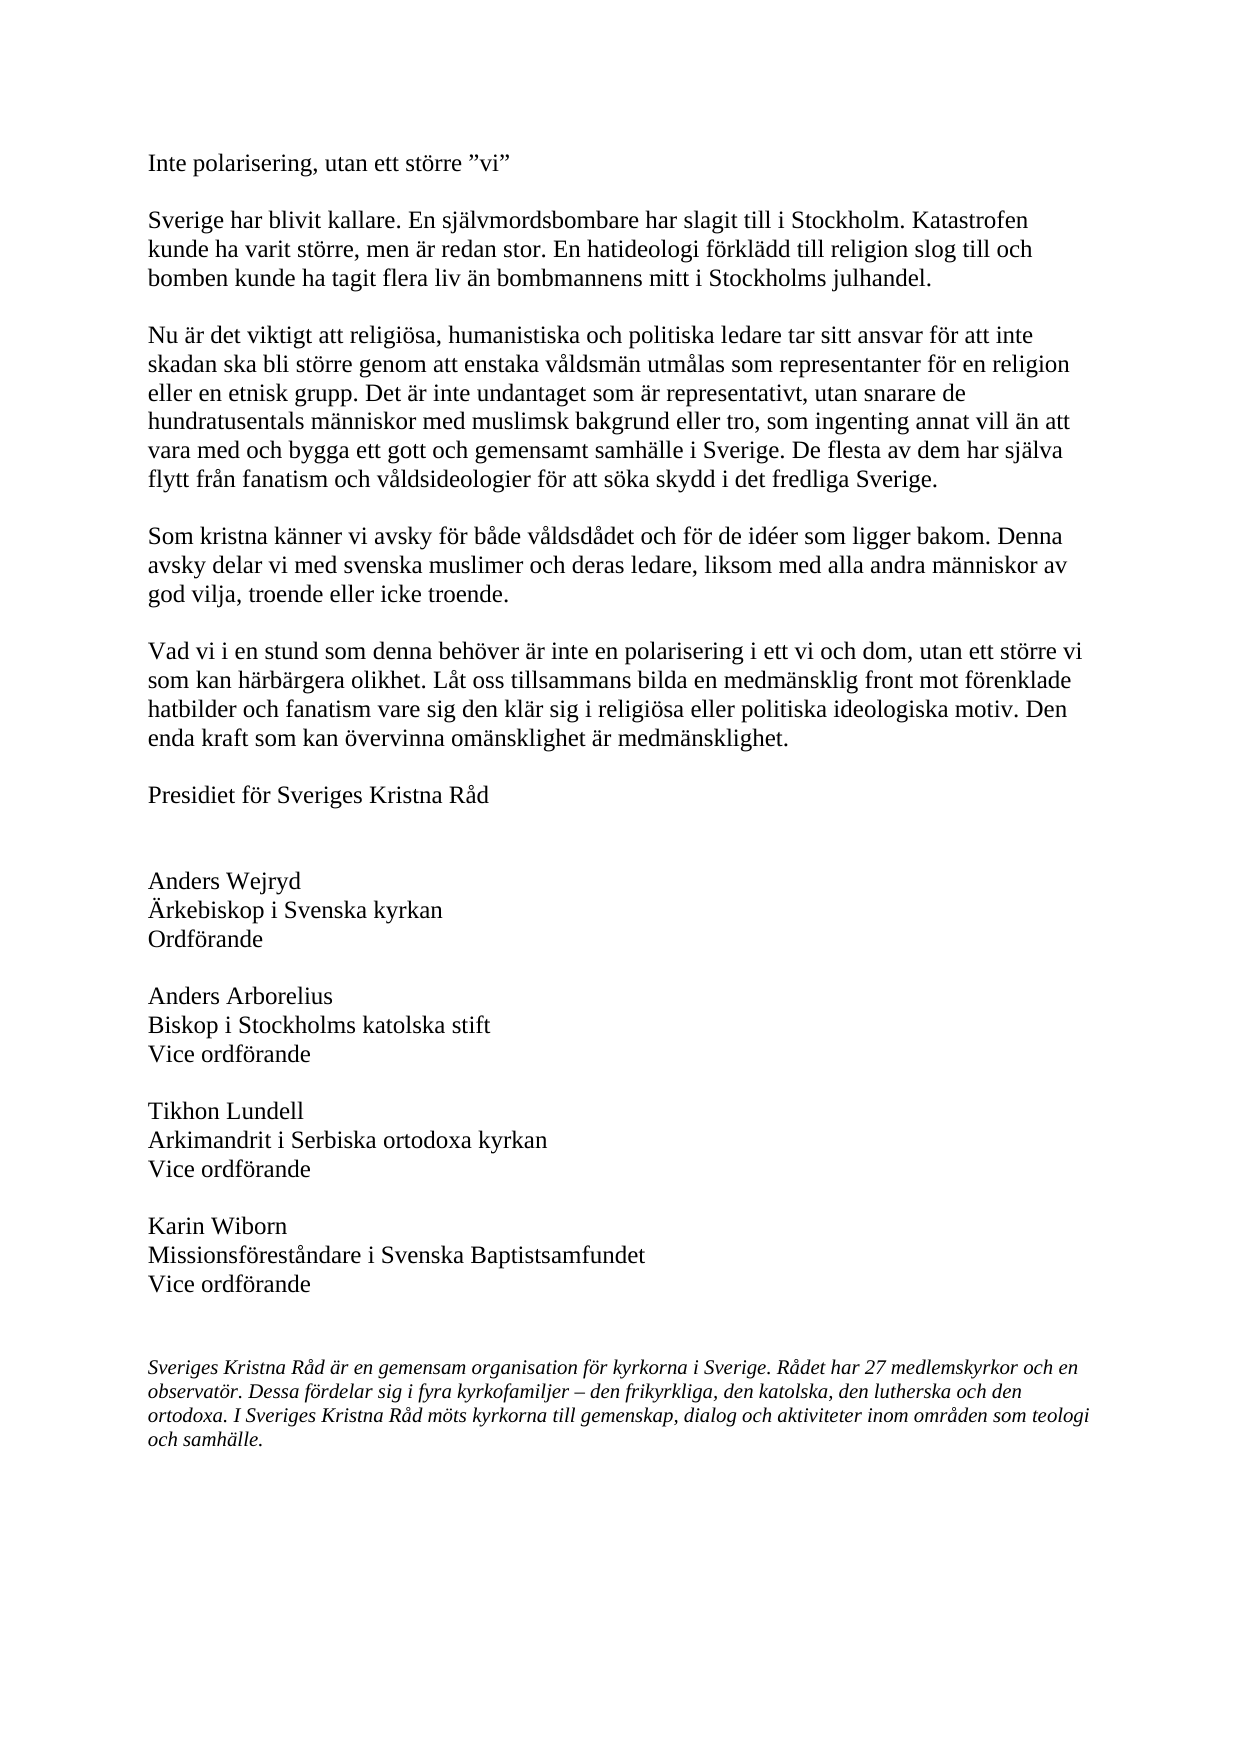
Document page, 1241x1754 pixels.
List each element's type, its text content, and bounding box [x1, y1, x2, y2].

text Ordförande [148, 924, 1093, 953]
text Vice ordförande [148, 1269, 1093, 1298]
text Nu är det viktigt att religiösa, humanistiska och politiska ledare tar sitt ansvar för att inte skadan ska bli större genom att enstaka våldsmän utmålas som representanter för en religion eller en etnisk grupp. Det är inte undantaget som är representativt, utan snarare de hundratusentals människor med muslimsk bakgrund eller tro, som ingenting annat vill än att vara med och bygga ett gott och gemensamt samhälle i Sverige. De flesta av dem har själva flytt från fanatism och våldsideologier för att söka skydd i det fredliga Sverige. [148, 320, 1093, 493]
text Karin Wiborn [148, 1211, 1093, 1240]
text Sveriges Kristna Råd är en gemensam organisation för kyrkorna i Sverige. Rådet har 27 medlemskyrkor och en observatör. Dessa fördelar sig i fyra kyrkofamiljer – den frikyrkliga, den katolska, den lutherska och den ortodoxa. I Sveriges Kristna Råd möts kyrkorna till gemenskap, dialog och aktiviteter inom områden som teologi och samhälle. [148, 1355, 1093, 1451]
text Missionsföreståndare i Svenska Baptistsamfundet [148, 1240, 1093, 1269]
text Ärkebiskop i Svenska kyrkan [148, 895, 1093, 924]
text Tikhon Lundell [148, 1096, 1093, 1125]
text Vad vi i en stund som denna behöver är inte en polarisering i ett vi och dom, utan ett större vi som kan härbärgera olikhet. Låt oss tillsammans bilda en medmänsklig front mot förenklade hatbilder och fanatism vare sig den klär sig i religiösa eller politiska ideologiska motiv. Den enda kraft som kan övervinna omänsklighet är medmänsklighet. [148, 636, 1093, 751]
text Sverige har blivit kallare. En självmordsbombare har slagit till i Stockholm. Katastrofen kunde ha varit större, men är redan stor. En hatideologi förklädd till religion slog till och bomben kunde ha tagit flera liv än bombmannens mitt i Stockholms julhandel. [148, 205, 1093, 291]
text Biskop i Stockholms katolska stift [148, 1010, 1093, 1039]
text Anders Wejryd [148, 866, 1093, 895]
text Vice ordförande [148, 1039, 1093, 1068]
text Inte polarisering, utan ett större ”vi” [148, 148, 1093, 176]
text Anders Arborelius [148, 981, 1093, 1010]
text Arkimandrit i Serbiska ortodoxa kyrkan [148, 1125, 1093, 1154]
text Vice ordförande [148, 1154, 1093, 1183]
text Som kristna känner vi avsky för både våldsdådet och för de idéer som ligger bakom. Denna avsky delar vi med svenska muslimer och deras ledare, liksom med alla andra människor av god vilja, troende eller icke troende. [148, 521, 1093, 608]
text Presidiet för Sveriges Kristna Råd [148, 780, 1093, 809]
